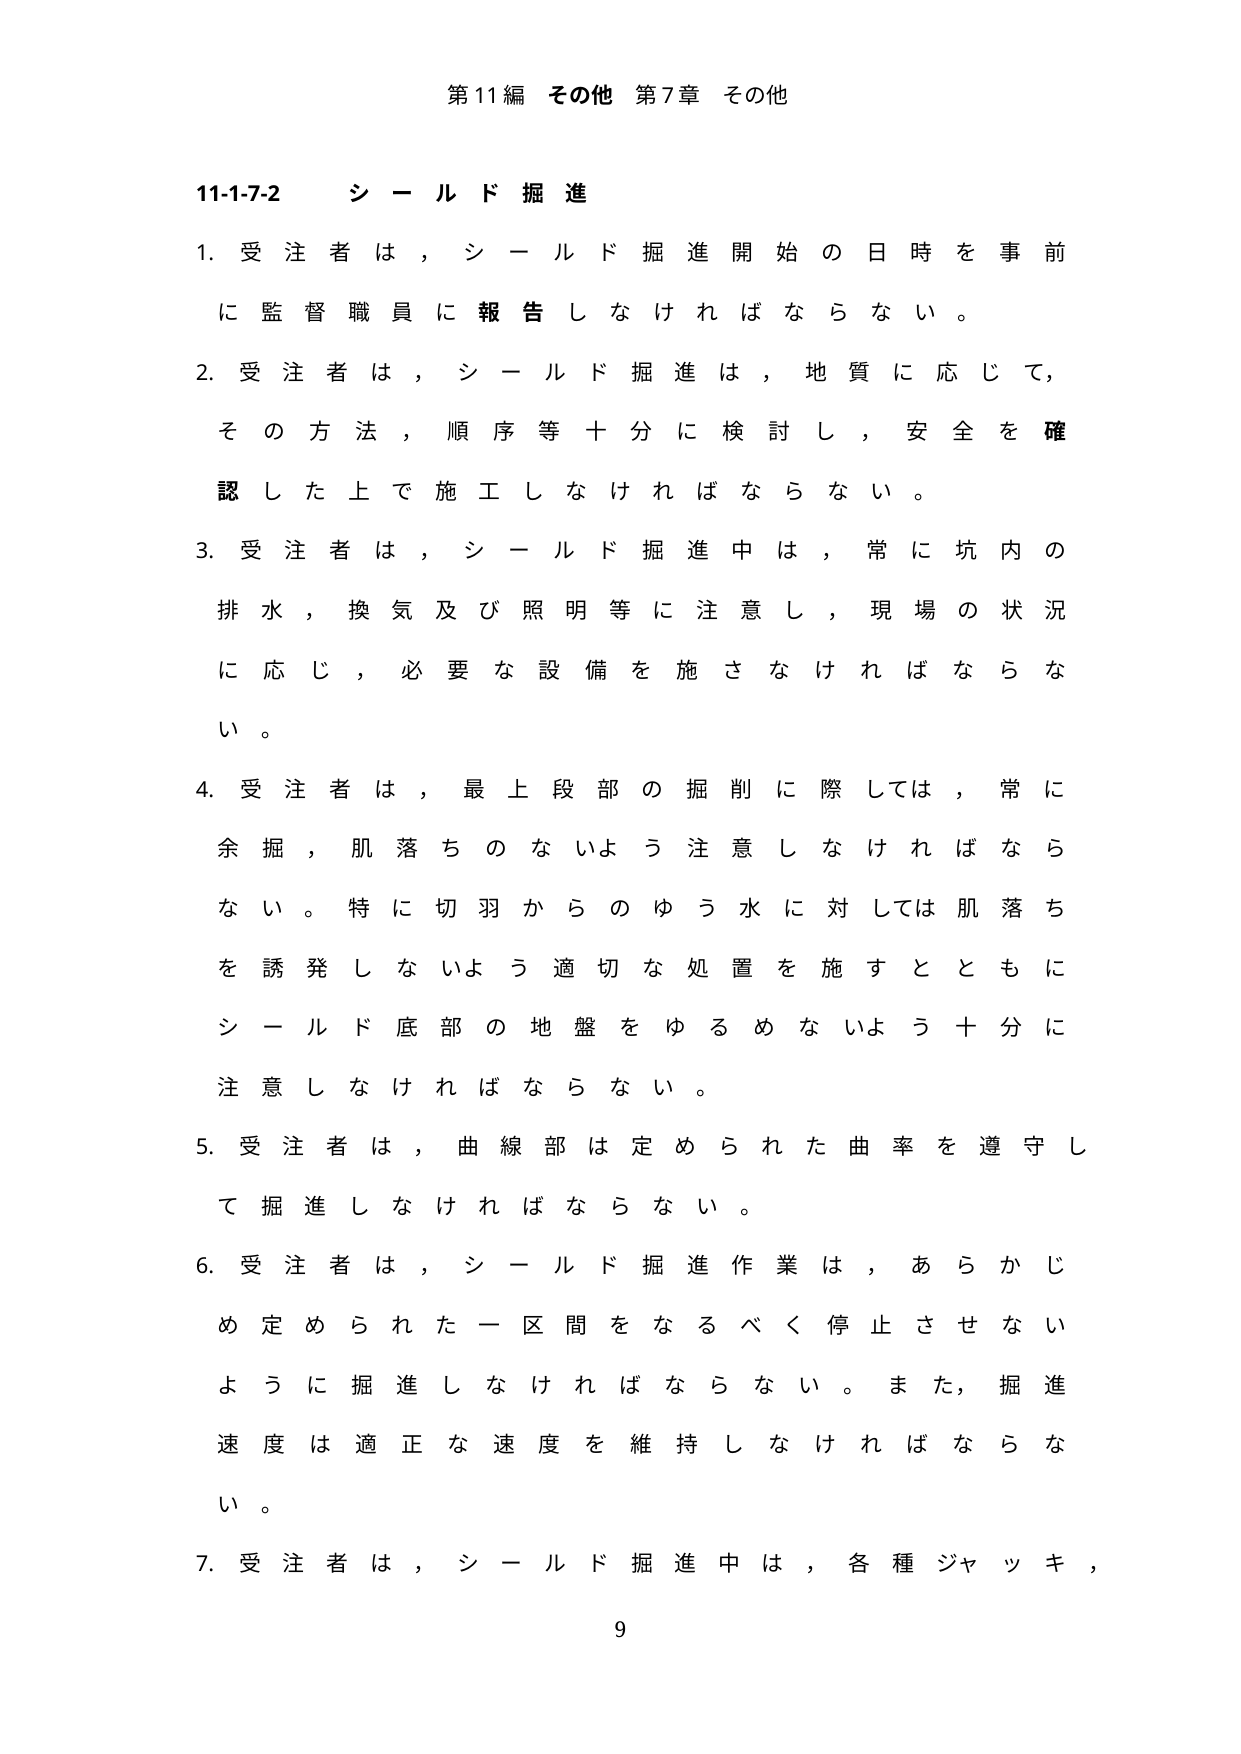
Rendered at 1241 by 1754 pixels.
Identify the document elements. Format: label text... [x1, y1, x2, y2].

text 4.受注者は，最上段部の掘削に際しては，常に余掘，肌落ちのないよう注意しなければならない。特に切羽からのゆう水に対しては肌落ちを誘発しないよう適切な処置を施すとともにシールド底部の地盤をゆるめないよう十分に注意しなければならない。 [185, 758, 1088, 1115]
text 6.受注者は，シールド掘進作業は，あらかじめ定められた一区間をなるべく停止させないように掘進しなければならない。また，掘進速度は適正な速度を維持しなければならない｡ [185, 1234, 1088, 1532]
text 2.受注者は，シールド掘進は，地質に応じて，その方法，順序等十分に検討し，安全を確認した上で施工しなければならない｡ [185, 341, 1088, 519]
text 1.受注者は，シールド掘進開始の日時を事前に監督職員に報告しなければならない。 [185, 222, 1088, 341]
subtitle 11-1-7-2 シールド掘進 [176, 162, 1088, 222]
text 5.受注者は，曲線部は定められた曲率を遵守して掘進しなければならない。 [185, 1115, 1088, 1234]
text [185, 1532, 1088, 1592]
text 3.受注者は，シールド掘進中は，常に坑内の排水，換気及び照明等に注意し，現場の状況に応じ，必要な設備を施さなければならない｡ [185, 519, 1088, 758]
